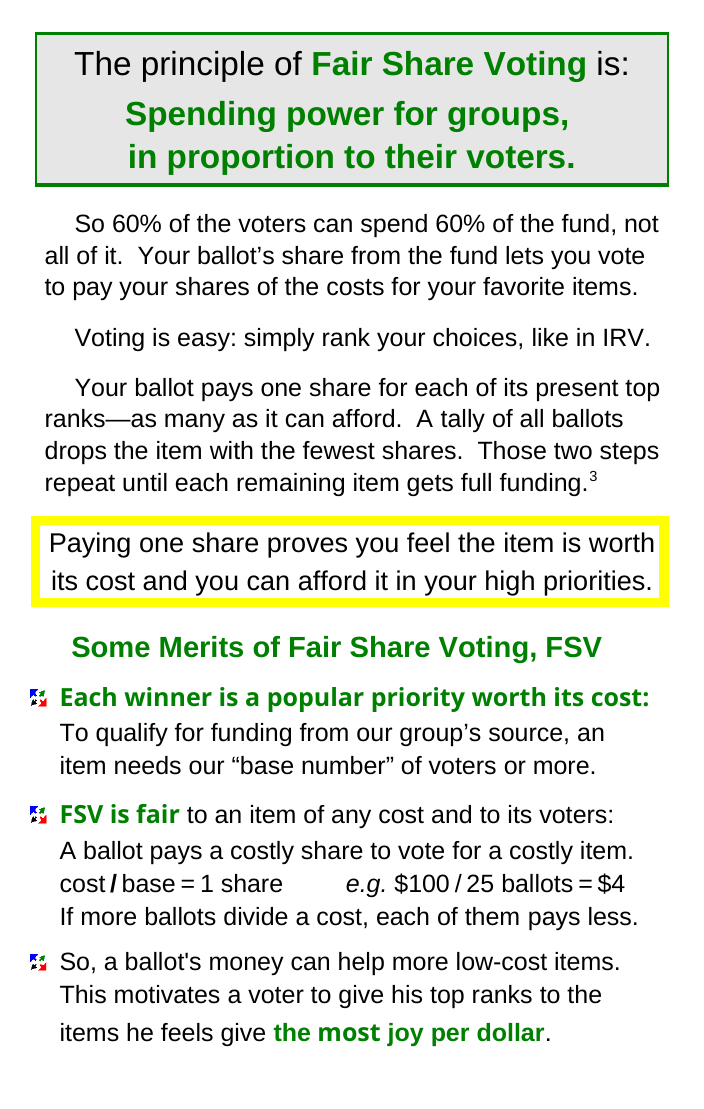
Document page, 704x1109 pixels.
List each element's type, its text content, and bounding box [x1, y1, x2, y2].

picture [29, 805, 47, 824]
picture [29, 953, 47, 971]
picture [29, 688, 47, 707]
